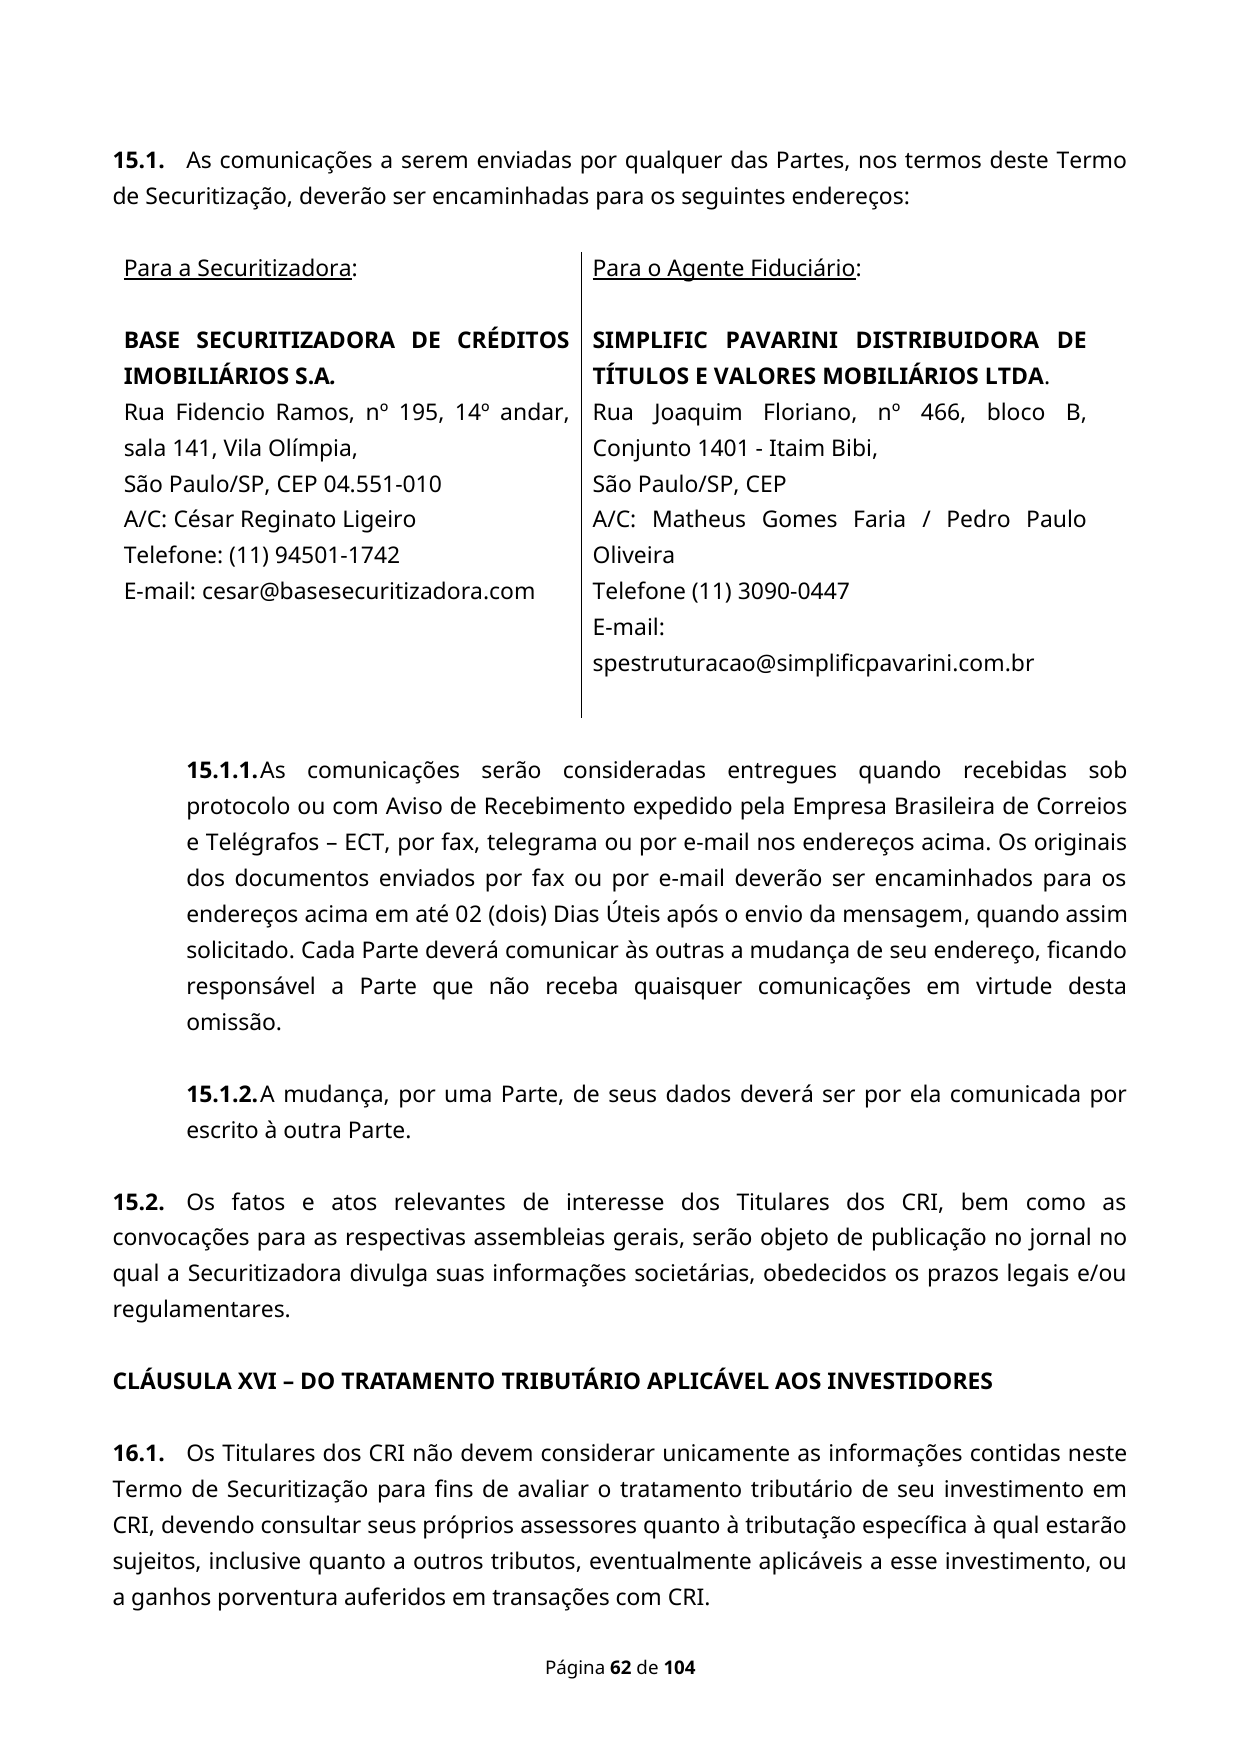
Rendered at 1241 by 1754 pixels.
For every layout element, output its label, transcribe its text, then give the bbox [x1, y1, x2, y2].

list Os Titulares dos CRI não devem considerar unicamente as informações contidas neste Termo de Securitização para fins de avaliar o tratamento tributário de seu investimento em CRI, devendo consultar seus próprios assessores quanto à tributação específica à qual estarão sujeitos, inclusive quanto a outros tributos, eventualmente aplicáveis a esse investimento, ou a ganhos porventura auferidos em transações com CRI. [112, 1437, 1128, 1612]
table_header Para o Agente Fiduciário: SIMPLIFIC PAVARINI DISTRIBUIDORA DE TÍTULOS E VALORES MOBILIÁRIOS LTDA. Rua Joaquim Floriano, nº 466, bloco B, Conjunto 1401 - Itaim Bibi, São Paulo/SP, CEP A/C: Matheus Gomes Faria / Pedro Paulo Oliveira Telefone (11) 3090-0447 E-mail: spestruturacao@simplificpavarini.com.br [582, 252, 1098, 718]
subtitle CLÁUSULA XVI – DO TRATAMENTO TRIBUTÁRIO APLICÁVEL AOS INVESTIDORES [112, 1365, 1128, 1396]
table_header Para a Securitizadora: BASE SECURITIZADORA DE CRÉDITOS IMOBILIÁRIOS S.A. Rua Fidencio Ramos, nº 195, 14º andar, sala 141, Vila Olímpia, São Paulo/SP, CEP 04.551-010 A/C: César Reginato Ligeiro Telefone: (11) 94501-1742 E-mail: cesar@basesecuritizadora.com [112, 252, 581, 718]
list As comunicações serão consideradas entregues quando recebidas sob protocolo ou com Aviso de Recebimento expedido pela Empresa Brasileira de Correios e Telégrafos – ECT, por fax, telegrama ou por e-mail nos endereços acima. Os originais dos documentos enviados por fax ou por e-mail deverão ser encaminhados para os endereços acima em até 02 (dois) Dias Úteis após o envio da mensagem, quando assim solicitado. Cada Parte deverá comunicar às outras a mudança de seu endereço, ficando responsável a Parte que não receba quaisquer comunicações em virtude desta omissão. [186, 754, 1128, 1037]
list Os fatos e atos relevantes de interesse dos Titulares dos CRI, bem como as convocações para as respectivas assembleias gerais, serão objeto de publicação no jornal no qual a Securitizadora divulga suas informações societárias, obedecidos os prazos legais e/ou regulamentares. [112, 1185, 1128, 1324]
list A mudança, por uma Parte, de seus dados deverá ser por ela comunicada por escrito à outra Parte. [186, 1078, 1128, 1145]
list As comunicações a serem enviadas por qualquer das Partes, nos termos deste Termo de Securitização, deverão ser encaminhadas para os seguintes endereços: [112, 144, 1128, 211]
